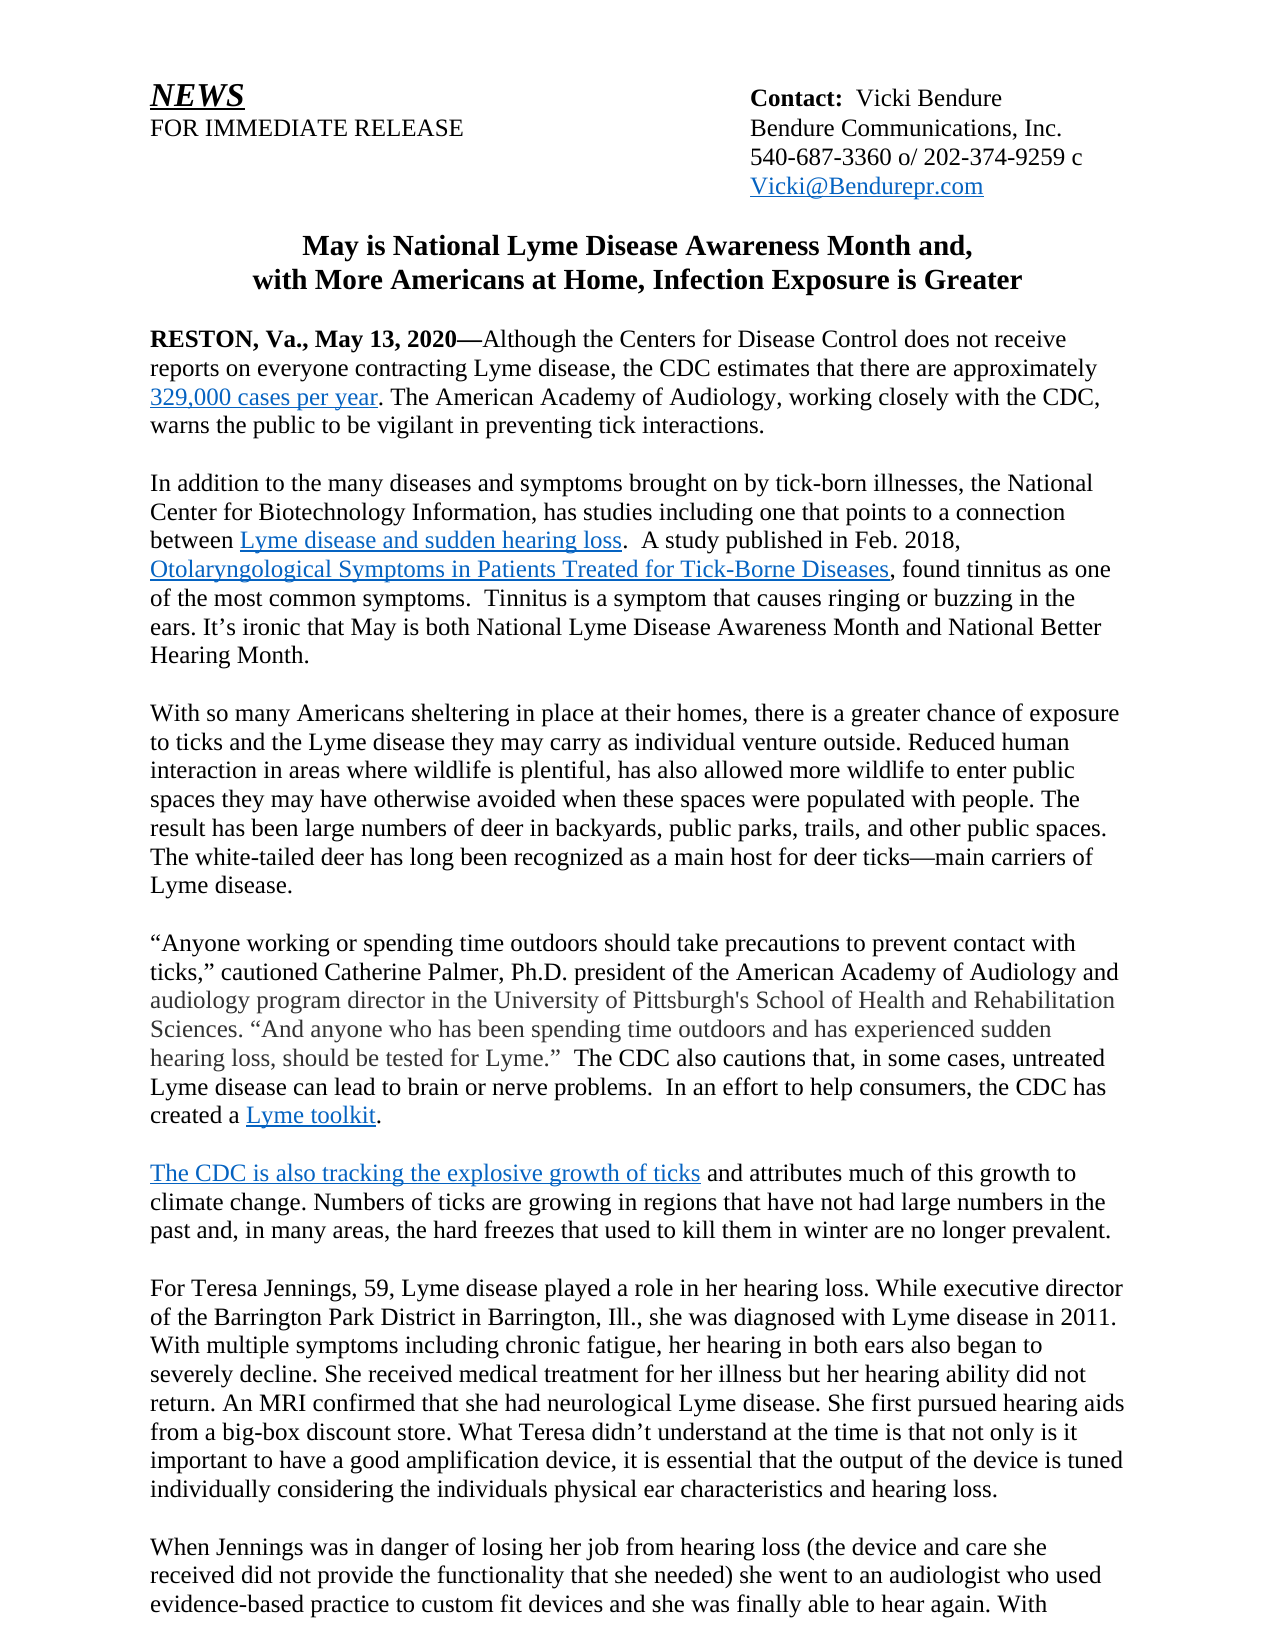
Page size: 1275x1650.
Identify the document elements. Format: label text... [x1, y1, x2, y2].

text In addition to the many diseases and symptoms brought on by tick-born illnesses, the National Center for Biotechnology Information, has studies including one that points to a connection between Lyme disease and sudden hearing loss. A study published in Feb. 2018, Otolaryngological Symptoms in Patients Treated for Tick-Borne Diseases, found tinnitus as one of the most common symptoms. Tinnitus is a symptom that causes ringing or buzzing in the ears. It’s ironic that May is both National Lyme Disease Awareness Month and National Better Hearing Month. [150, 468, 1125, 669]
text “Anyone working or spending time outdoors should take precautions to prevent contact with ticks,” cautioned Catherine Palmer, Ph.D. president of the American Academy of Audiology and audiology program director in the University of Pittsburgh's School of Health and Rehabilitation Sciences. “And anyone who has been spending time outdoors and has experienced sudden hearing loss, should be tested for Lyme.” The CDC also cautions that, in some cases, untreated Lyme disease can lead to brain or nerve problems. In an effort to help consumers, the CDC has created a Lyme toolkit. [150, 928, 1125, 1129]
text FOR IMMEDIATE RELEASE Bendure Communications, Inc. [150, 113, 1125, 142]
text 540-687-3360 o/ 202-374-9259 c [150, 142, 1125, 171]
text NEWS Contact: Vicki Bendure [150, 75, 1125, 113]
text With so many Americans sheltering in place at their homes, there is a greater chance of exposure to ticks and the Lyme disease they may carry as individual venture outside. Reduced human interaction in areas where wildlife is plentiful, has also allowed more wildlife to enter public spaces they may have otherwise avoided when these spaces were populated with people. The result has been large numbers of deer in backyards, public parks, trails, and other public spaces. The white-tailed deer has long been recognized as a main host for deer ticks—main carriers of Lyme disease. [150, 698, 1125, 899]
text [150, 1532, 1125, 1618]
text RESTON, Va., May 13, 2020—Although the Centers for Disease Control does not receive reports on everyone contracting Lyme disease, the CDC estimates that there are approximately 329,000 cases per year. The American Academy of Audiology, working closely with the CDC, warns the public to be vigilant in preventing tick interactions. [150, 324, 1125, 439]
text with More Americans at Home, Infection Exposure is Greater [150, 262, 1125, 295]
text Vicki@Bendurepr.com [150, 171, 1125, 199]
text May is National Lyme Disease Awareness Month and, [150, 228, 1125, 262]
text For Teresa Jennings, 59, Lyme disease played a role in her hearing loss. While executive director of the Barrington Park District in Barrington, Ill., she was diagnosed with Lyme disease in 2011. With multiple symptoms including chronic fatigue, her hearing in both ears also began to severely decline. She received medical treatment for her illness but her hearing ability did not return. An MRI confirmed that she had neurological Lyme disease. She first pursued hearing aids from a big-box discount store. What Teresa didn’t understand at the time is that not only is it important to have a good amplification device, it is essential that the output of the device is tuned individually considering the individuals physical ear characteristics and hearing loss. [150, 1273, 1125, 1503]
text The CDC is also tracking the explosive growth of ticks and attributes much of this growth to climate change. Numbers of ticks are growing in regions that have not had large numbers in the past and, in many areas, the hard freezes that used to kill them in winter are no longer prevalent. [150, 1158, 1125, 1244]
